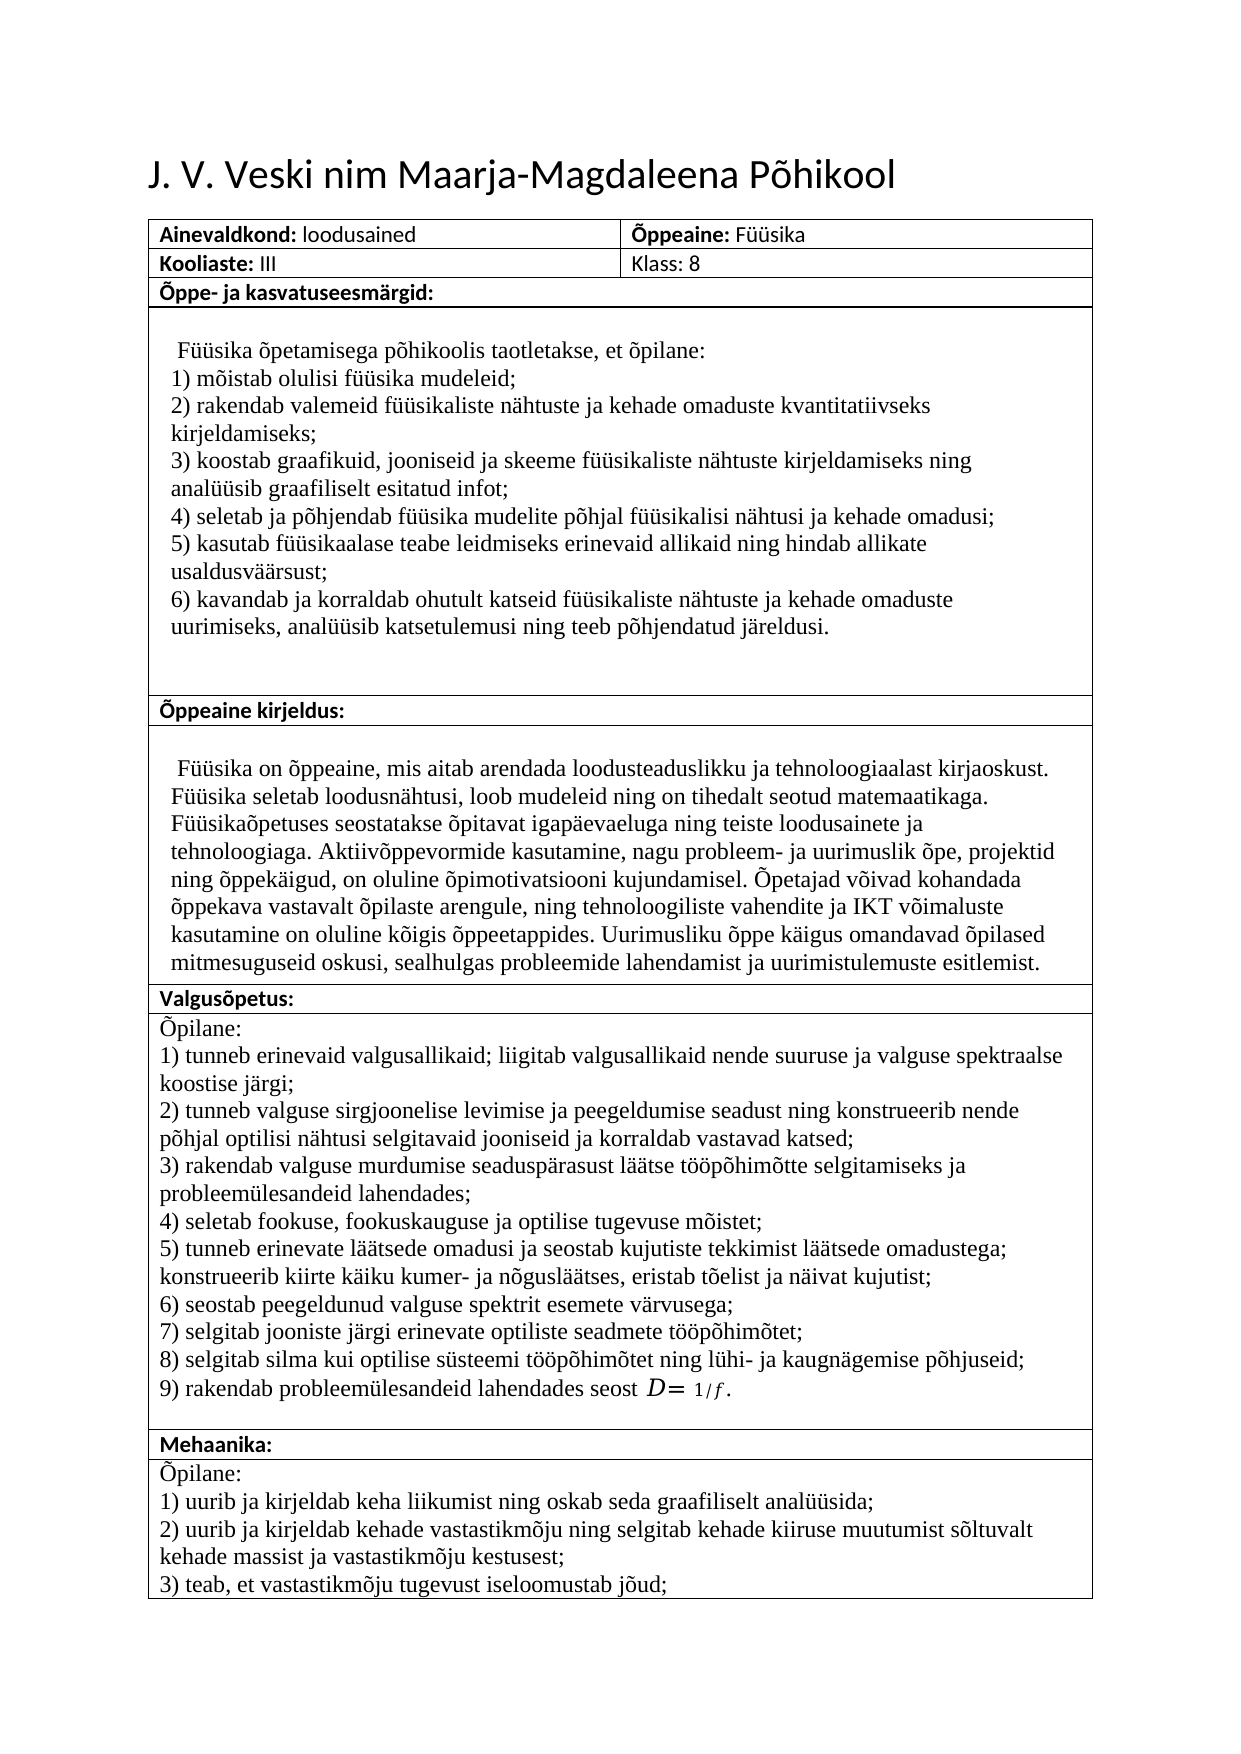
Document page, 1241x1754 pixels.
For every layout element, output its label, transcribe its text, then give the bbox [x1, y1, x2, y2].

table_header Õppeaine: Füüsika [621, 220, 1092, 248]
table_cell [149, 1460, 1092, 1597]
table_cell Õppeaine kirjeldus: [149, 696, 1092, 724]
table_header Ainevaldkond: loodusained [149, 220, 620, 248]
table_cell Õpilane: 1) tunneb erinevaid valgusallikaid; liigitab valgusallikaid nende suuruse ja valguse spektraalse koostise järgi; 2) tunneb valguse sirgjoonelise levimise ja peegeldumise seadust ning konstrueerib nende põhjal optilisi nähtusi selgitavaid jooniseid ja korraldab vastavad katsed; 3) rakendab valguse murdumise seaduspärasust läätse tööpõhimõtte selgitamiseks ja probleemülesandeid lahendades; 4) seletab fookuse, fookuskauguse ja optilise tugevuse mõistet; 5) tunneb erinevate läätsede omadusi ja seostab kujutiste tekkimist läätsede omadustega; konstrueerib kiirte käiku kumer- ja nõgusläätses, eristab tõelist ja näivat kujutist; 6) seostab peegeldunud valguse spektrit esemete värvusega; 7) selgitab jooniste järgi erinevate optiliste seadmete tööpõhimõtet; 8) selgitab silma kui optilise süsteemi tööpõhimõtet ning lühi- ja kaugnägemise põhjuseid; 9) rakendab probleemülesandeid lahendades seost 𝐷= 1/𝑓. [149, 1014, 1092, 1429]
table_cell Valgusõpetus: [149, 985, 1092, 1012]
table_cell Mehaanika: [149, 1430, 1092, 1458]
table_cell Kooliaste: III [149, 249, 620, 277]
table_cell Õppe- ja kasvatuseesmärgid: [149, 278, 1092, 306]
table_cell [149, 308, 1092, 695]
table_cell [149, 726, 1092, 983]
table_cell Klass: 8 [621, 249, 1092, 277]
text J. V. Veski nim Maarja-Magdaleena Põhikool [148, 148, 1093, 198]
